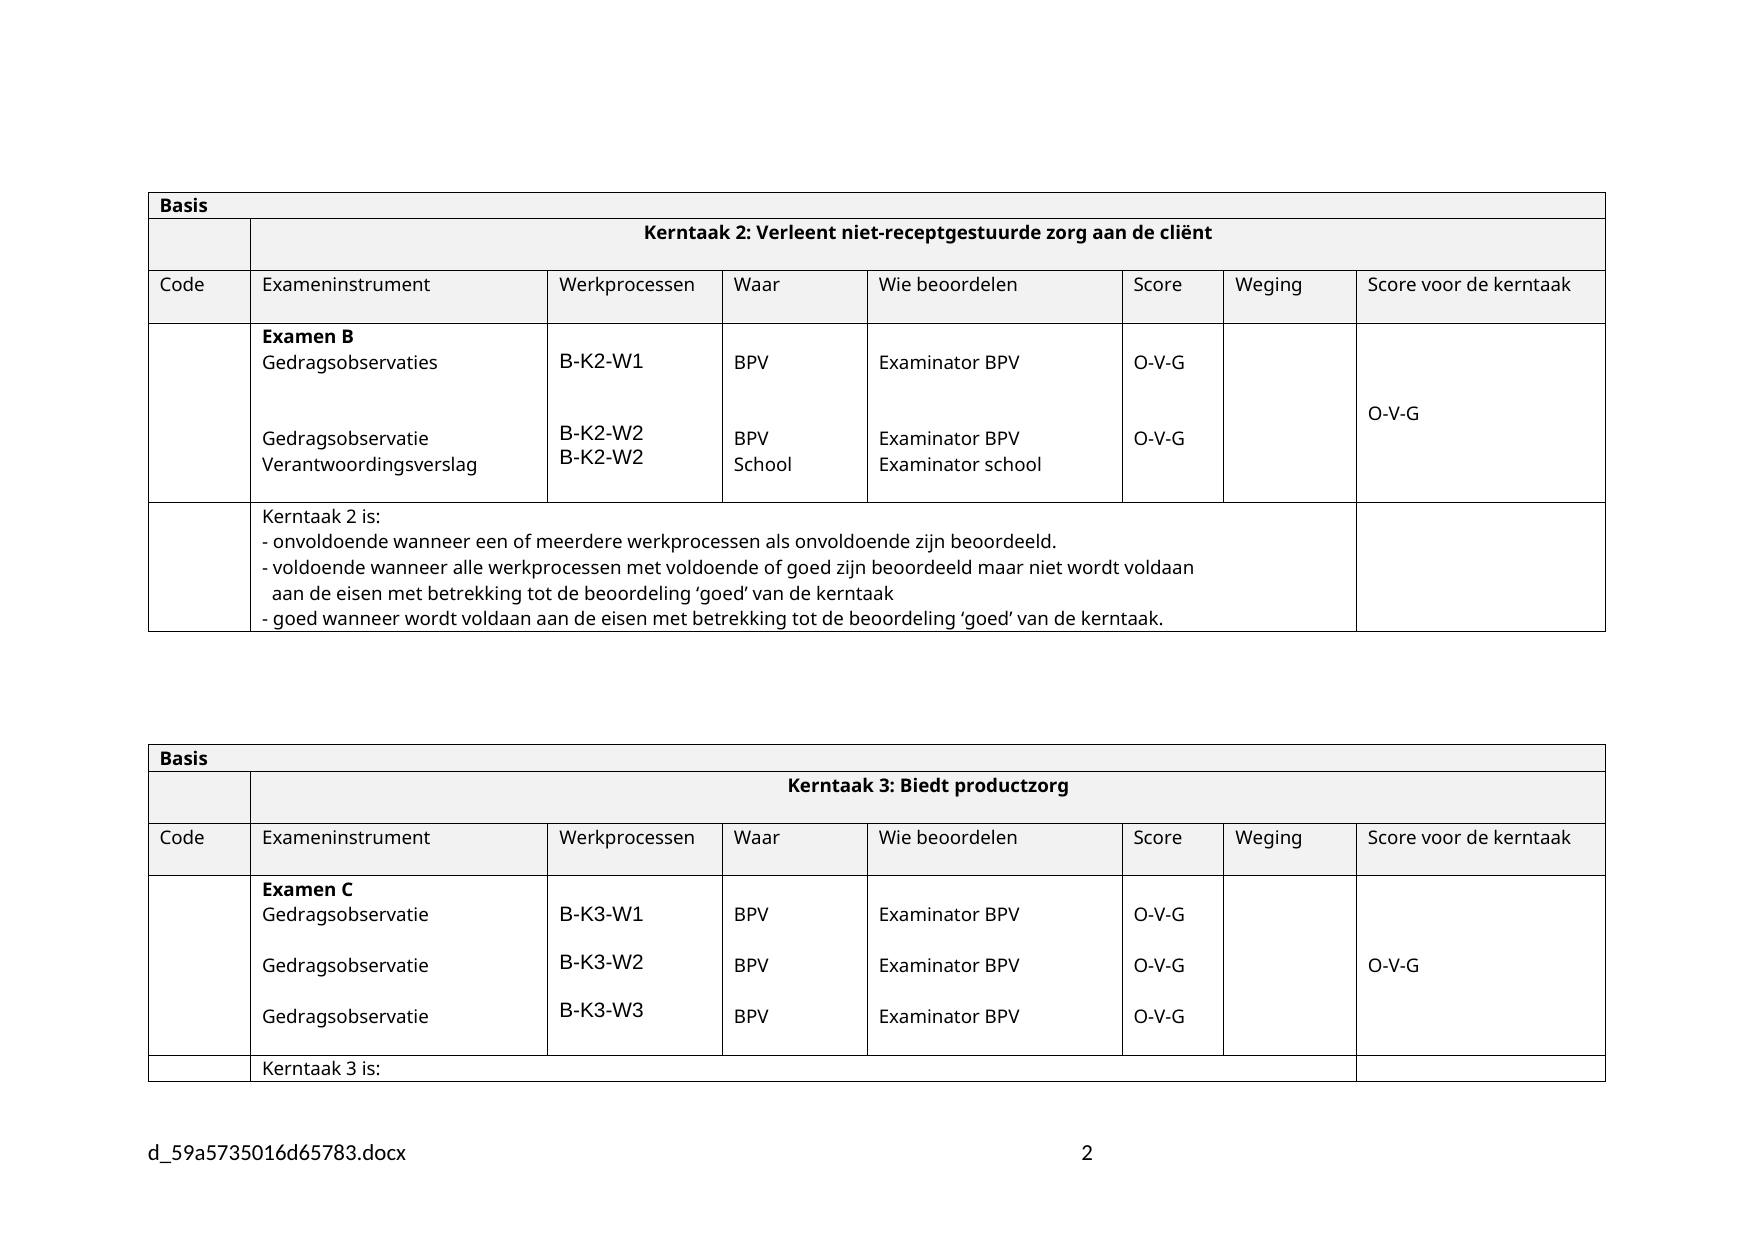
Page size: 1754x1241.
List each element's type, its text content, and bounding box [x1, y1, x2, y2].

table_cell Werkprocessen [548, 824, 722, 875]
table_cell Wie beoordelen [868, 271, 1122, 322]
table_header Basis [149, 745, 1605, 771]
table_cell [149, 772, 250, 823]
table_cell Score voor de kerntaak [1357, 271, 1605, 322]
table_cell Examen C Gedragsobservatie Gedragsobservatie Gedragsobservatie [251, 876, 547, 1055]
table_cell Kerntaak 2: Verleent niet-receptgestuurde zorg aan de cliënt [251, 219, 1605, 270]
table_cell Code [149, 271, 250, 322]
table_cell O-V-G [1357, 876, 1605, 1055]
table_header Basis [149, 193, 1605, 218]
table_cell Exameninstrument [251, 824, 547, 875]
table_cell [1357, 1056, 1605, 1081]
table_cell O-V-G O-V-G [1123, 324, 1223, 502]
table_cell [1224, 324, 1356, 502]
table_cell Examinator BPV Examinator BPV Examinator BPV [868, 876, 1122, 1055]
table_cell Waar [723, 824, 867, 875]
table_cell Weging [1224, 271, 1356, 322]
table_cell [1357, 503, 1605, 631]
table_cell [149, 324, 250, 502]
table_cell B-K2-W1 B-K2-W2 B-K2-W2 [548, 324, 722, 502]
table_cell Examen B Gedragsobservaties Gedragsobservatie Verantwoordingsverslag [251, 324, 547, 502]
table_cell Code [149, 824, 250, 875]
table_cell Kerntaak 2 is: - onvoldoende wanneer een of meerdere werkprocessen als onvoldoende zijn beoordeeld. - voldoende wanneer alle werkprocessen met voldoende of goed zijn beoordeeld maar niet wordt voldaan aan de eisen met betrekking tot de beoordeling ‘goed’ van de kerntaak - goed wanneer wordt voldaan aan de eisen met betrekking tot de beoordeling ‘goed’ van de kerntaak. [251, 503, 1356, 631]
table_cell Kerntaak 3: Biedt productzorg [251, 772, 1605, 823]
table_cell [149, 503, 250, 631]
table_cell Werkprocessen [548, 271, 722, 322]
table_cell Wie beoordelen [868, 824, 1122, 875]
table_cell [1224, 876, 1356, 1055]
table_cell Weging [1224, 824, 1356, 875]
table_cell BPV BPV BPV [723, 876, 867, 1055]
table_cell Score voor de kerntaak [1357, 824, 1605, 875]
table_cell B-K3-W1 B-K3-W2 B-K3-W3 [548, 876, 722, 1055]
table_cell O-V-G [1357, 324, 1605, 502]
table_cell [149, 219, 250, 270]
table_cell [149, 876, 250, 1055]
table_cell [251, 1056, 1356, 1081]
table_cell BPV BPV School [723, 324, 867, 502]
table_cell Examinator BPV Examinator BPV Examinator school [868, 324, 1122, 502]
table_cell [149, 1056, 250, 1081]
table_cell Exameninstrument [251, 271, 547, 322]
table_cell Score [1123, 824, 1223, 875]
table_cell Waar [723, 271, 867, 322]
table_cell Score [1123, 271, 1223, 322]
table_cell O-V-G O-V-G O-V-G [1123, 876, 1223, 1055]
